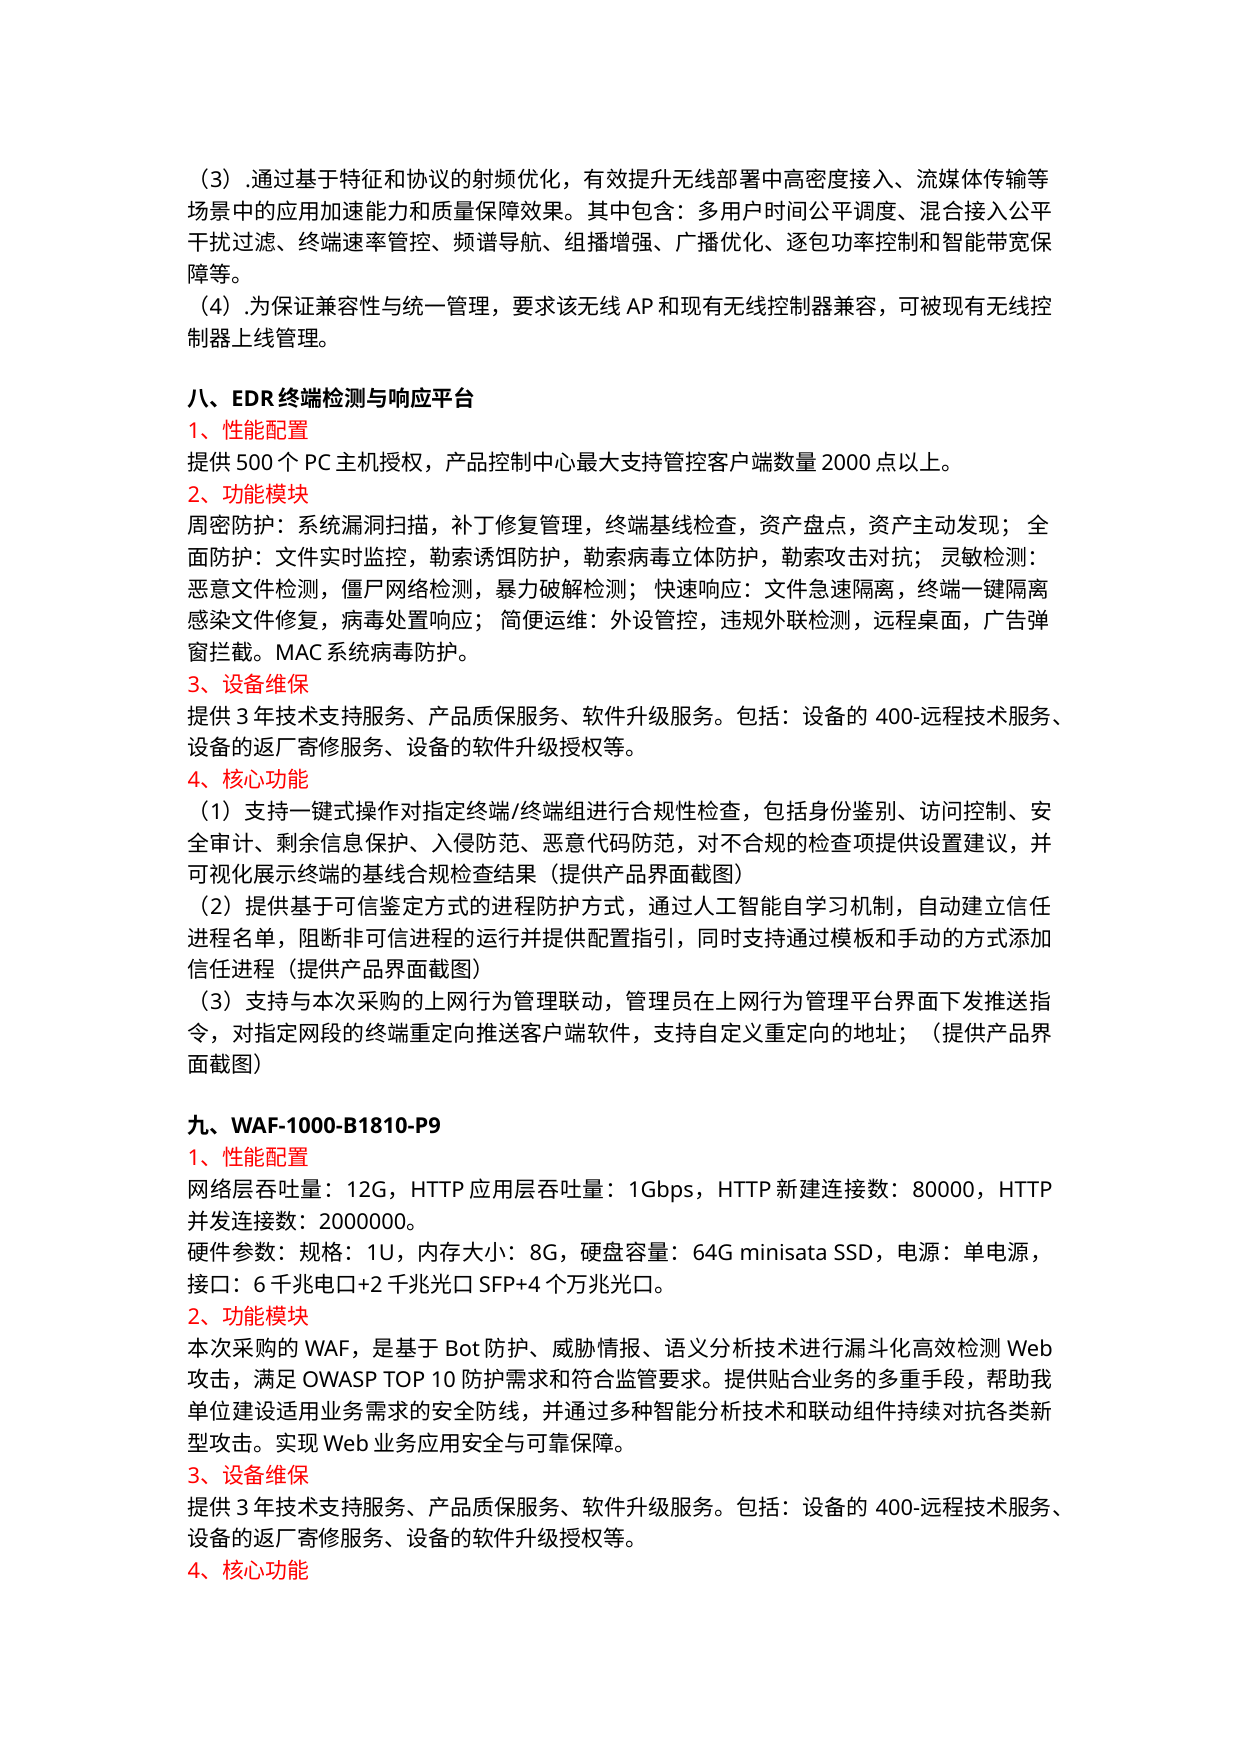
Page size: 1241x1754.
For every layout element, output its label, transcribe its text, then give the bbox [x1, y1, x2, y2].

text 4、核心功能 [187, 762, 1053, 794]
text 4、核心功能 [187, 1553, 1053, 1585]
text 九、WAF-1000-B1810-P9 [187, 1108, 1053, 1140]
text 硬件参数：规格：1U，内存大小：8G，硬盘容量：64G minisata SSD，电源：单电源，接口：6千兆电口+2千兆光口SFP+4个万兆光口。 [187, 1235, 1053, 1299]
text 周密防护：系统漏洞扫描，补丁修复管理，终端基线检查，资产盘点，资产主动发现； 全面防护：文件实时监控，勒索诱饵防护，勒索病毒立体防护，勒索攻击对抗； 灵敏检测：恶意文件检测，僵尸网络检测，暴力破解检测； 快速响应：文件急速隔离，终端一键隔离，感染文件修复，病毒处置响应； 简便运维：外设管控，违规外联检测，远程桌面，广告弹窗拦截。MAC系统病毒防护。 [187, 508, 1053, 667]
text 1、性能配置 [187, 413, 1053, 445]
text 提供500个PC主机授权，产品控制中心最大支持管控客户端数量2000点以上。 [187, 445, 1053, 477]
text 提供3年技术支持服务、产品质保服务、软件升级服务。包括：设备的400-远程技术服务、设备的返厂寄修服务、设备的软件升级授权等。 [187, 699, 1053, 762]
text 2、功能模块 [187, 477, 1053, 508]
text （2）提供基于可信鉴定方式的进程防护方式，通过人工智能自学习机制，自动建立信任进程名单，阻断非可信进程的运行并提供配置指引，同时支持通过模板和手动的方式添加信任进程（提供产品界面截图） [187, 889, 1053, 984]
text 3、设备维保 [187, 667, 1053, 699]
text 1、性能配置 [187, 1140, 1053, 1172]
text 提供3年技术支持服务、产品质保服务、软件升级服务。包括：设备的400-远程技术服务、设备的返厂寄修服务、设备的软件升级授权等。 [187, 1489, 1053, 1553]
text （3）支持与本次采购的上网行为管理联动，管理员在上网行为管理平台界面下发推送指令，对指定网段的终端重定向推送客户端软件，支持自定义重定向的地址；（提供产品界面截图） [187, 984, 1053, 1079]
text 本次采购的WAF，是基于Bot防护、威胁情报、语义分析技术进行漏斗化高效检测Web攻击，满足 OWASP TOP 10 防护需求和符合监管要求。提供贴合业务的多重手段，帮助我单位建设适用业务需求的安全防线，并通过多种智能分析技术和联动组件持续对抗各类新型攻击。实现Web业务应用安全与可靠保障。 [187, 1331, 1053, 1458]
text （4）.为保证兼容性与统一管理，要求该无线AP和现有无线控制器兼容，可被现有无线控制器上线管理。 [187, 289, 1053, 352]
text 八、EDR终端检测与响应平台 [187, 381, 1053, 413]
text 2、功能模块 [187, 1299, 1053, 1331]
text 网络层吞吐量：12G，HTTP应用层吞吐量：1Gbps，HTTP新建连接数：80000，HTTP并发连接数：2000000。 [187, 1172, 1053, 1235]
text （3）.通过基于特征和协议的射频优化，有效提升无线部署中高密度接入、流媒体传输等场景中的应用加速能力和质量保障效果。其中包含：多用户时间公平调度、混合接入公平、干扰过滤、终端速率管控、频谱导航、组播增强、广播优化、逐包功率控制和智能带宽保障等。 [187, 162, 1053, 289]
text 3、设备维保 [187, 1458, 1053, 1489]
text （1）支持一键式操作对指定终端/终端组进行合规性检查，包括身份鉴别、访问控制、安全审计、剩余信息保护、入侵防范、恶意代码防范，对不合规的检查项提供设置建议，并可视化展示终端的基线合规检查结果（提供产品界面截图） [187, 794, 1053, 889]
